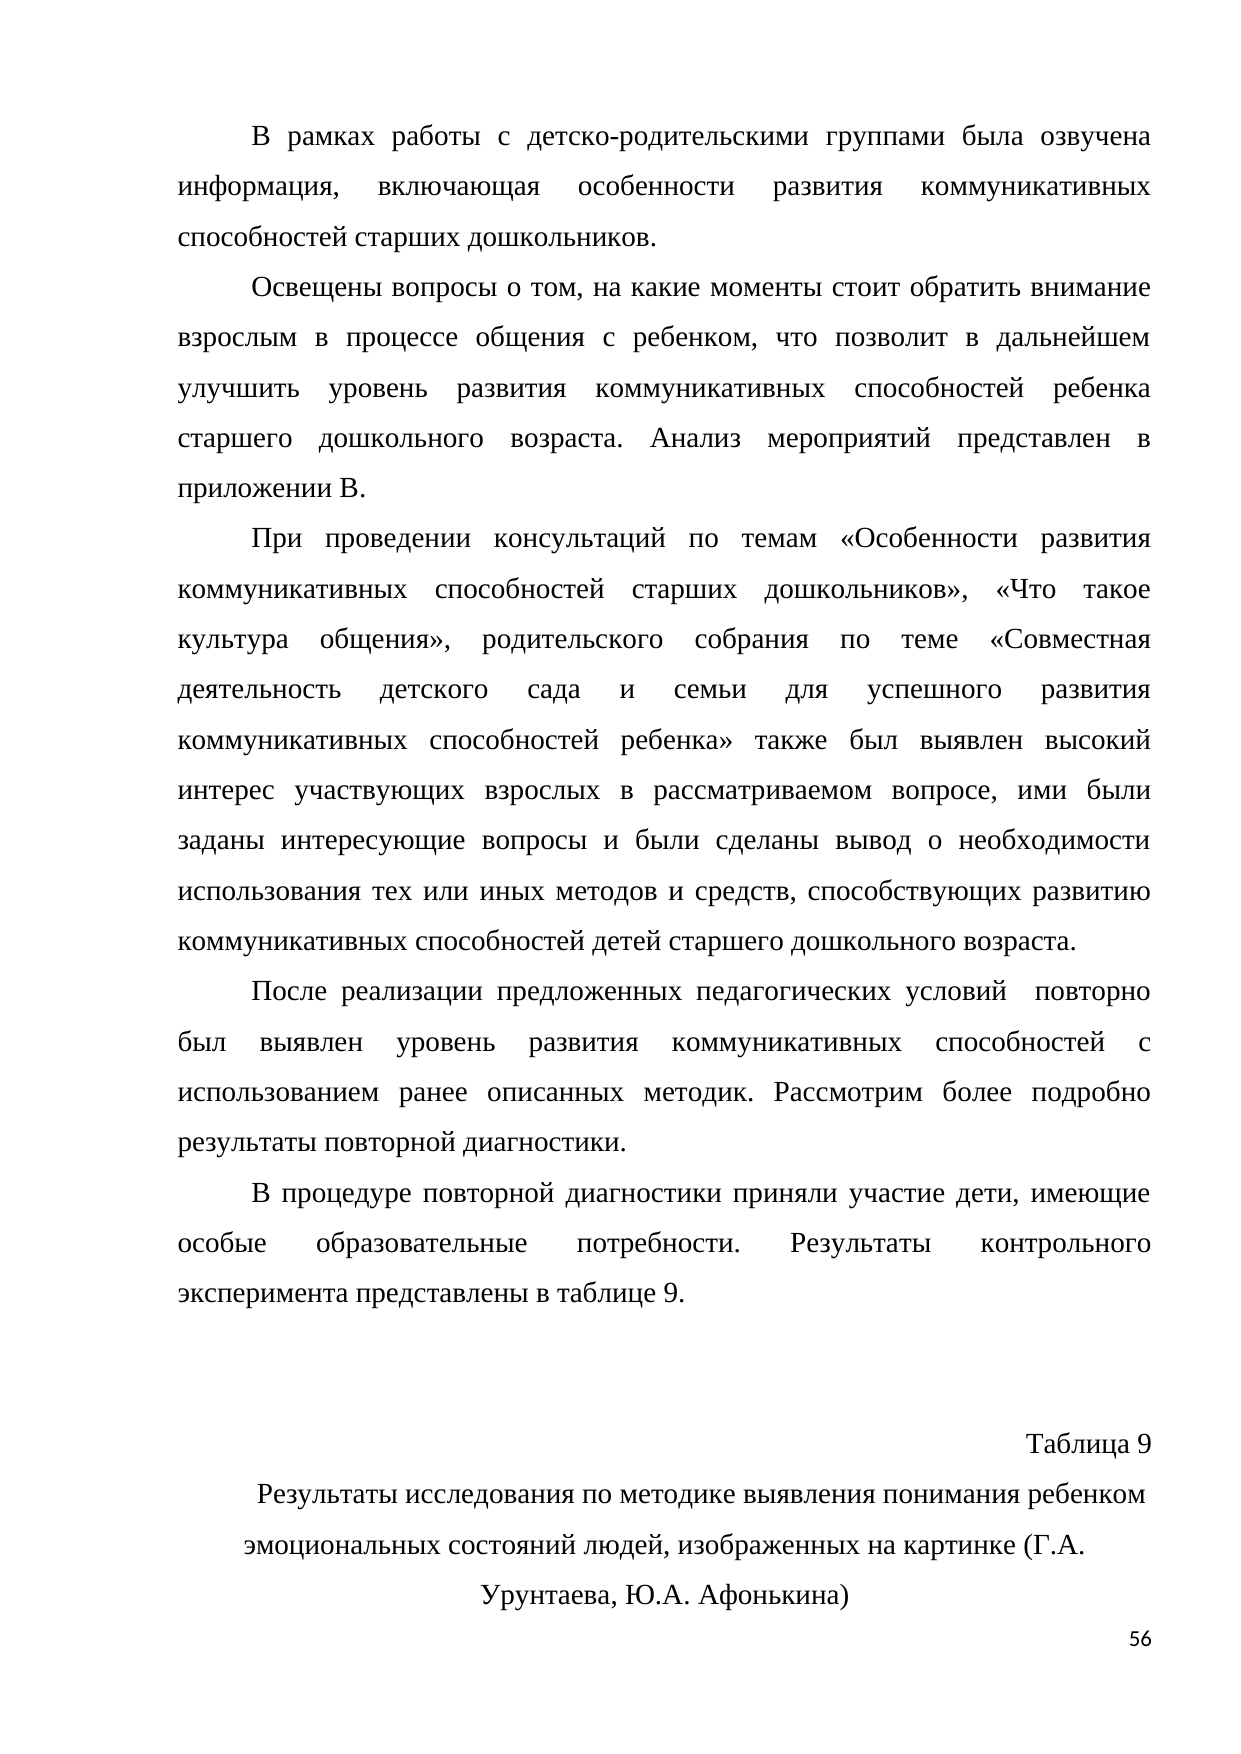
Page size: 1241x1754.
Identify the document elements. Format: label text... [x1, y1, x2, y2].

text Результаты исследования по методике выявления понимания ребенком эмоциональных состояний людей, изображенных на картинке (Г.А. Урунтаева, Ю.А. Афонькина) [177, 1477, 1152, 1611]
text В процедуре повторной диагностики приняли участие дети, имеющие особые образовательные потребности. Результаты контрольного эксперимента представлены в таблице 9. [177, 1175, 1152, 1309]
text В рамках работы с детско-родительскими группами была озвучена информация, включающая особенности развития коммуникативных способностей старших дошкольников. [177, 118, 1152, 252]
text Освещены вопросы о том, на какие моменты стоит обратить внимание взрослым в процессе общения с ребенком, что позволит в дальнейшем улучшить уровень развития коммуникативных способностей ребенка старшего дошкольного возраста. Анализ мероприятий представлен в приложении В. [177, 269, 1152, 504]
text После реализации предложенных педагогических условий повторно был выявлен уровень развития коммуникативных способностей с использованием ранее описанных методик. Рассмотрим более подробно результаты повторной диагностики. [177, 973, 1152, 1158]
text При проведении консультаций по темам «Особенности развития коммуникативных способностей старших дошкольников», «Что такое культура общения», родительского собрания по теме «Совместная деятельность детского сада и семьи для успешного развития коммуникативных способностей ребенка» также был выявлен высокий интерес участвующих взрослых в рассматриваемом вопросе, ими были заданы интересующие вопросы и были сделаны вывод о необходимости использования тех или иных методов и средств, способствующих развитию коммуникативных способностей детей старшего дошкольного возраста. [177, 521, 1152, 957]
text Таблица 9 [177, 1426, 1152, 1460]
